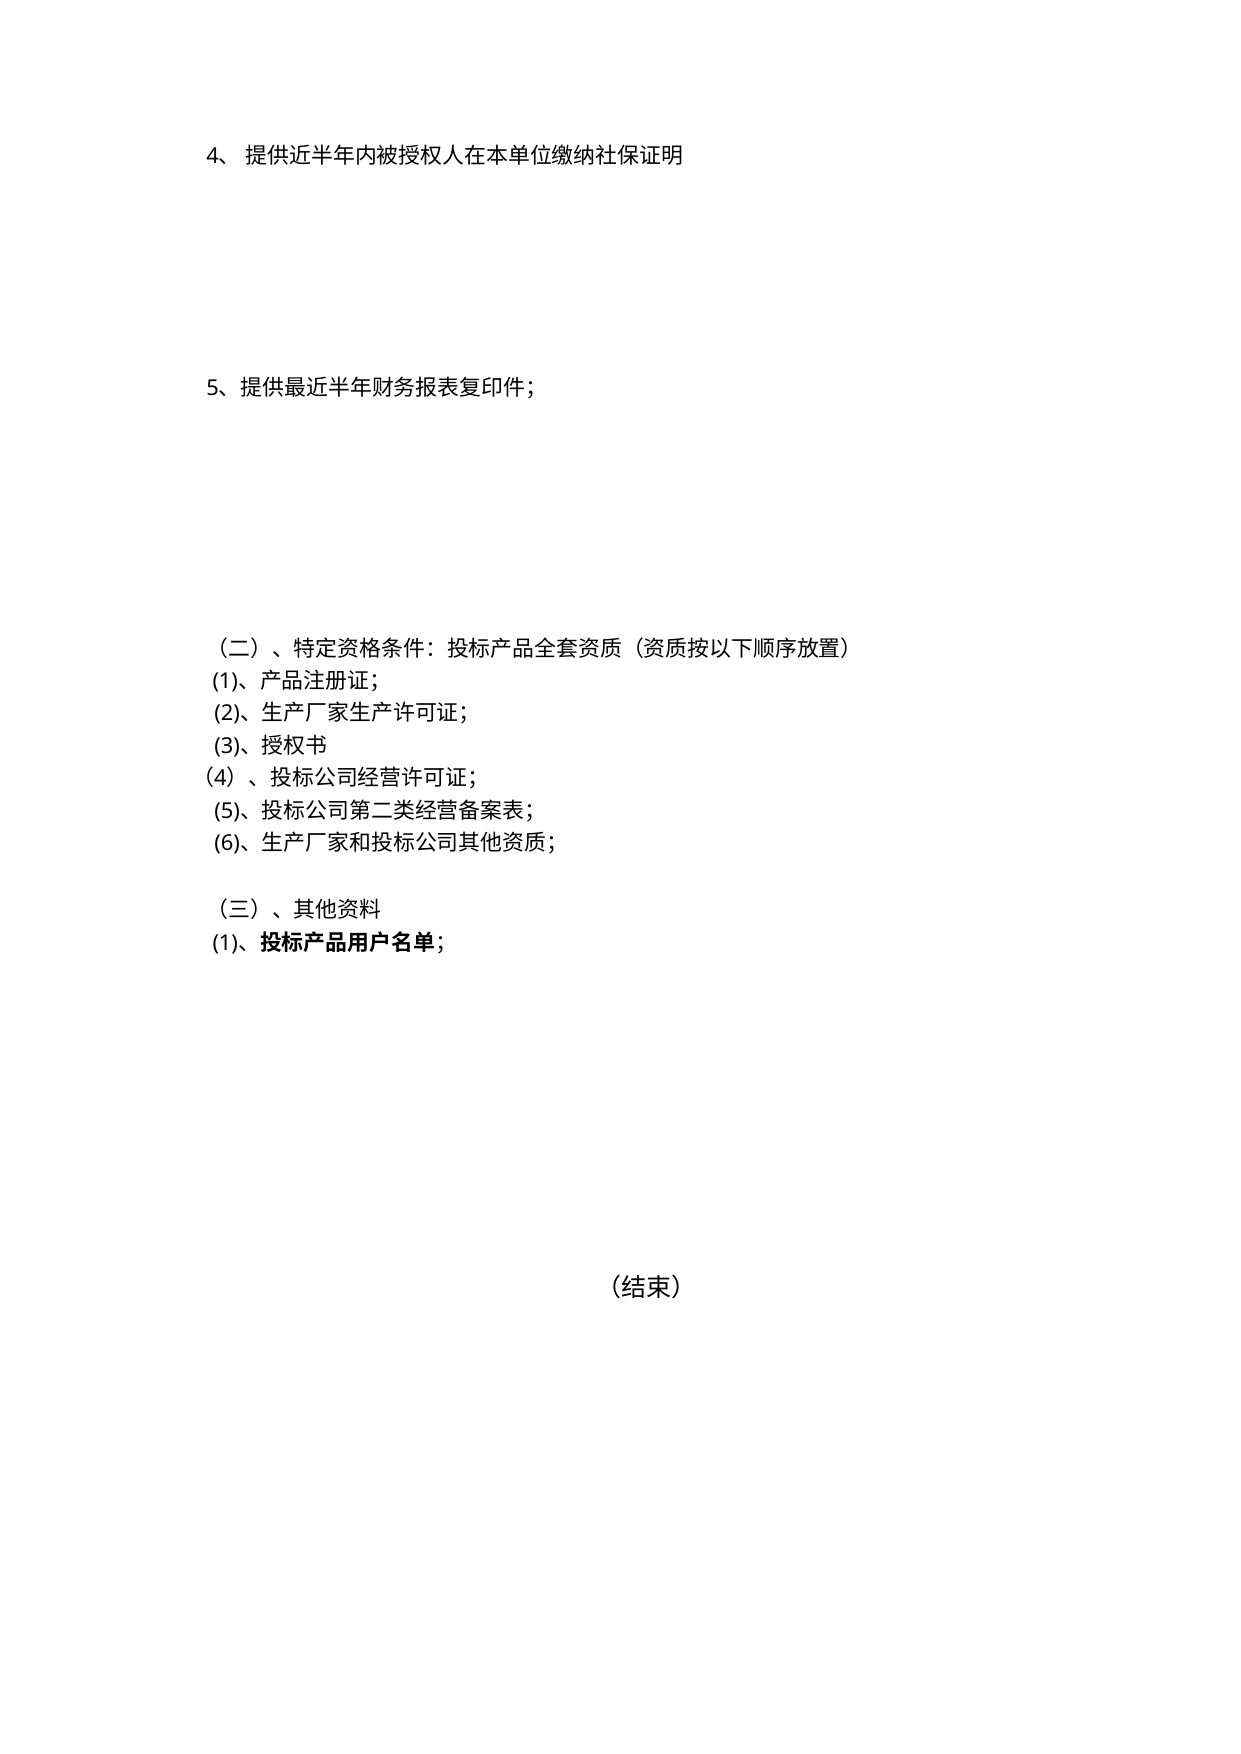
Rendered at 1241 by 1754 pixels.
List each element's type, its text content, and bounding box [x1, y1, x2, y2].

text (5)、投标公司第二类经营备案表； [162, 793, 1152, 825]
text 5、提供最近半年财务报表复印件； [162, 370, 1152, 403]
text (1)、产品注册证； [162, 663, 1152, 695]
text （结束） [162, 1257, 1079, 1307]
text (2)、生产厂家生产许可证； [162, 695, 1152, 728]
text 4、 提供近半年内被授权人在本单位缴纳社保证明 [162, 137, 1152, 170]
text （4）、投标公司经营许可证； [162, 760, 1152, 793]
text (6)、生产厂家和投标公司其他资质； [162, 825, 1152, 858]
text （三）、其他资料 [162, 891, 1152, 924]
text (1)、投标产品用户名单； [162, 924, 1152, 957]
text （二）、特定资格条件：投标产品全套资质（资质按以下顺序放置） [162, 630, 1152, 663]
text (3)、授权书 [162, 728, 1152, 760]
